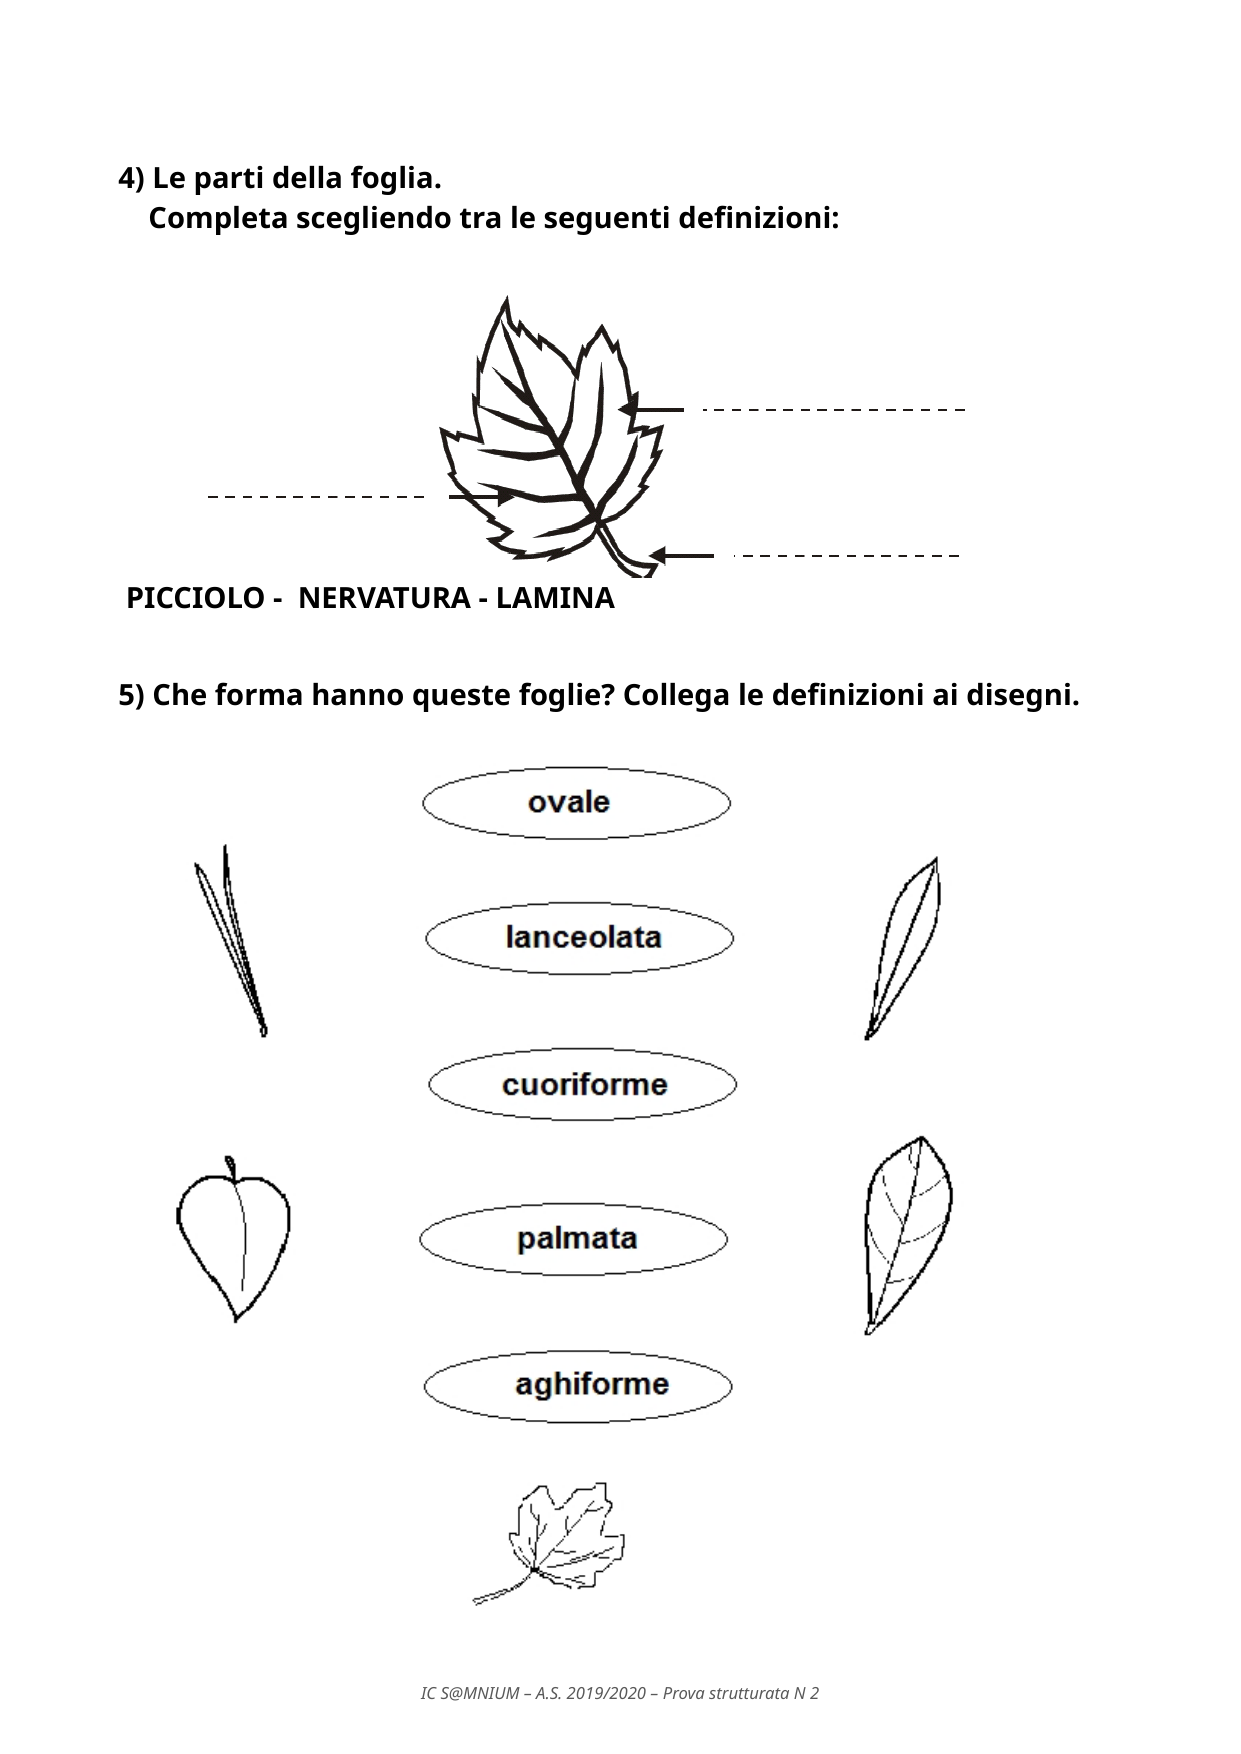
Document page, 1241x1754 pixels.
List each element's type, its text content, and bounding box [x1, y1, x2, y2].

text Completa scegliendo tra le seguenti definizioni: [118, 197, 1122, 237]
text 4) Le parti della foglia. [118, 158, 1122, 197]
text 5) Che forma hanno queste foglie? Collega le definizioni ai disegni. [118, 674, 1122, 714]
picture [134, 724, 988, 1612]
picture [127, 275, 1132, 578]
